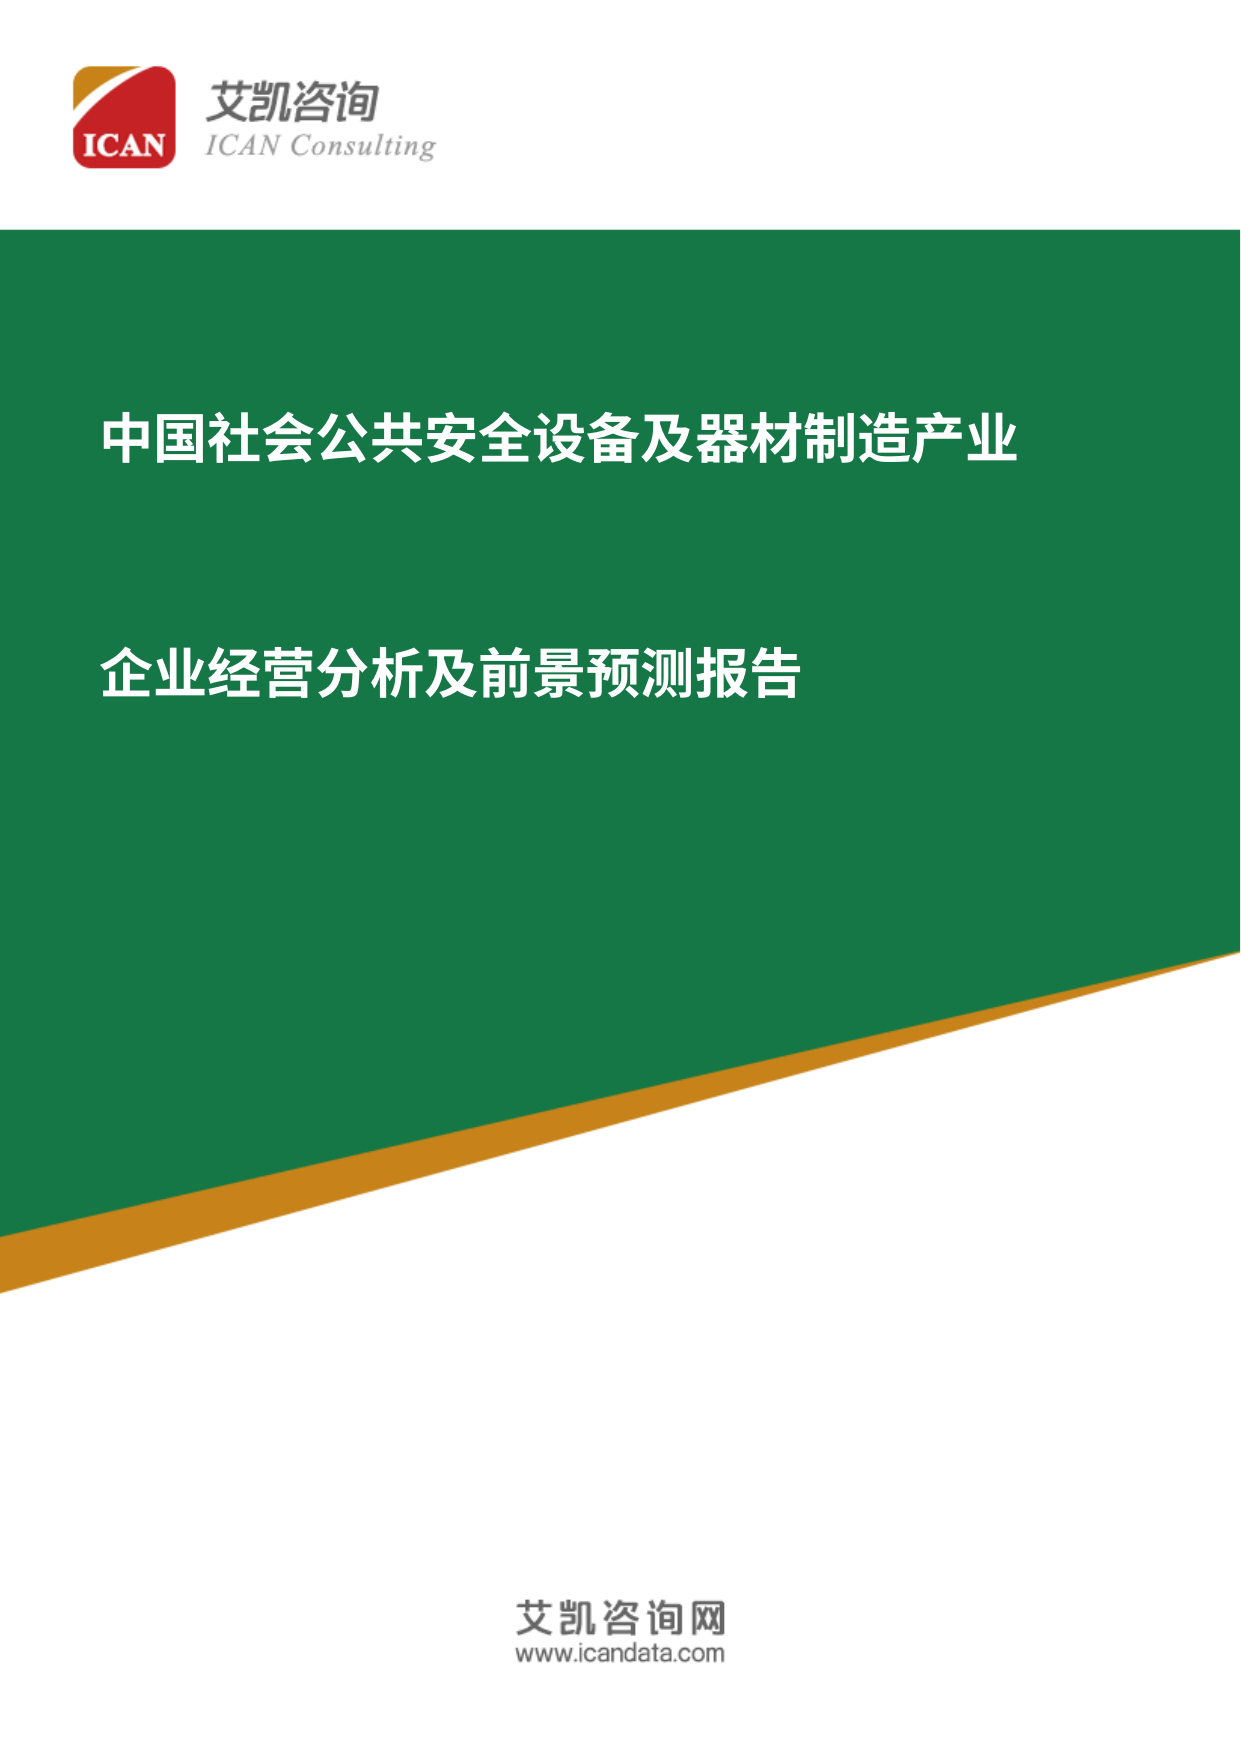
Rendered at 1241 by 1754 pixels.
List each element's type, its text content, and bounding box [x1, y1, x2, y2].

subtitle 中国社会公共安全设备及器材制造产业企业经营分析及前景预测报告 [99, 386, 1053, 718]
picture [0, 5, 1241, 1754]
